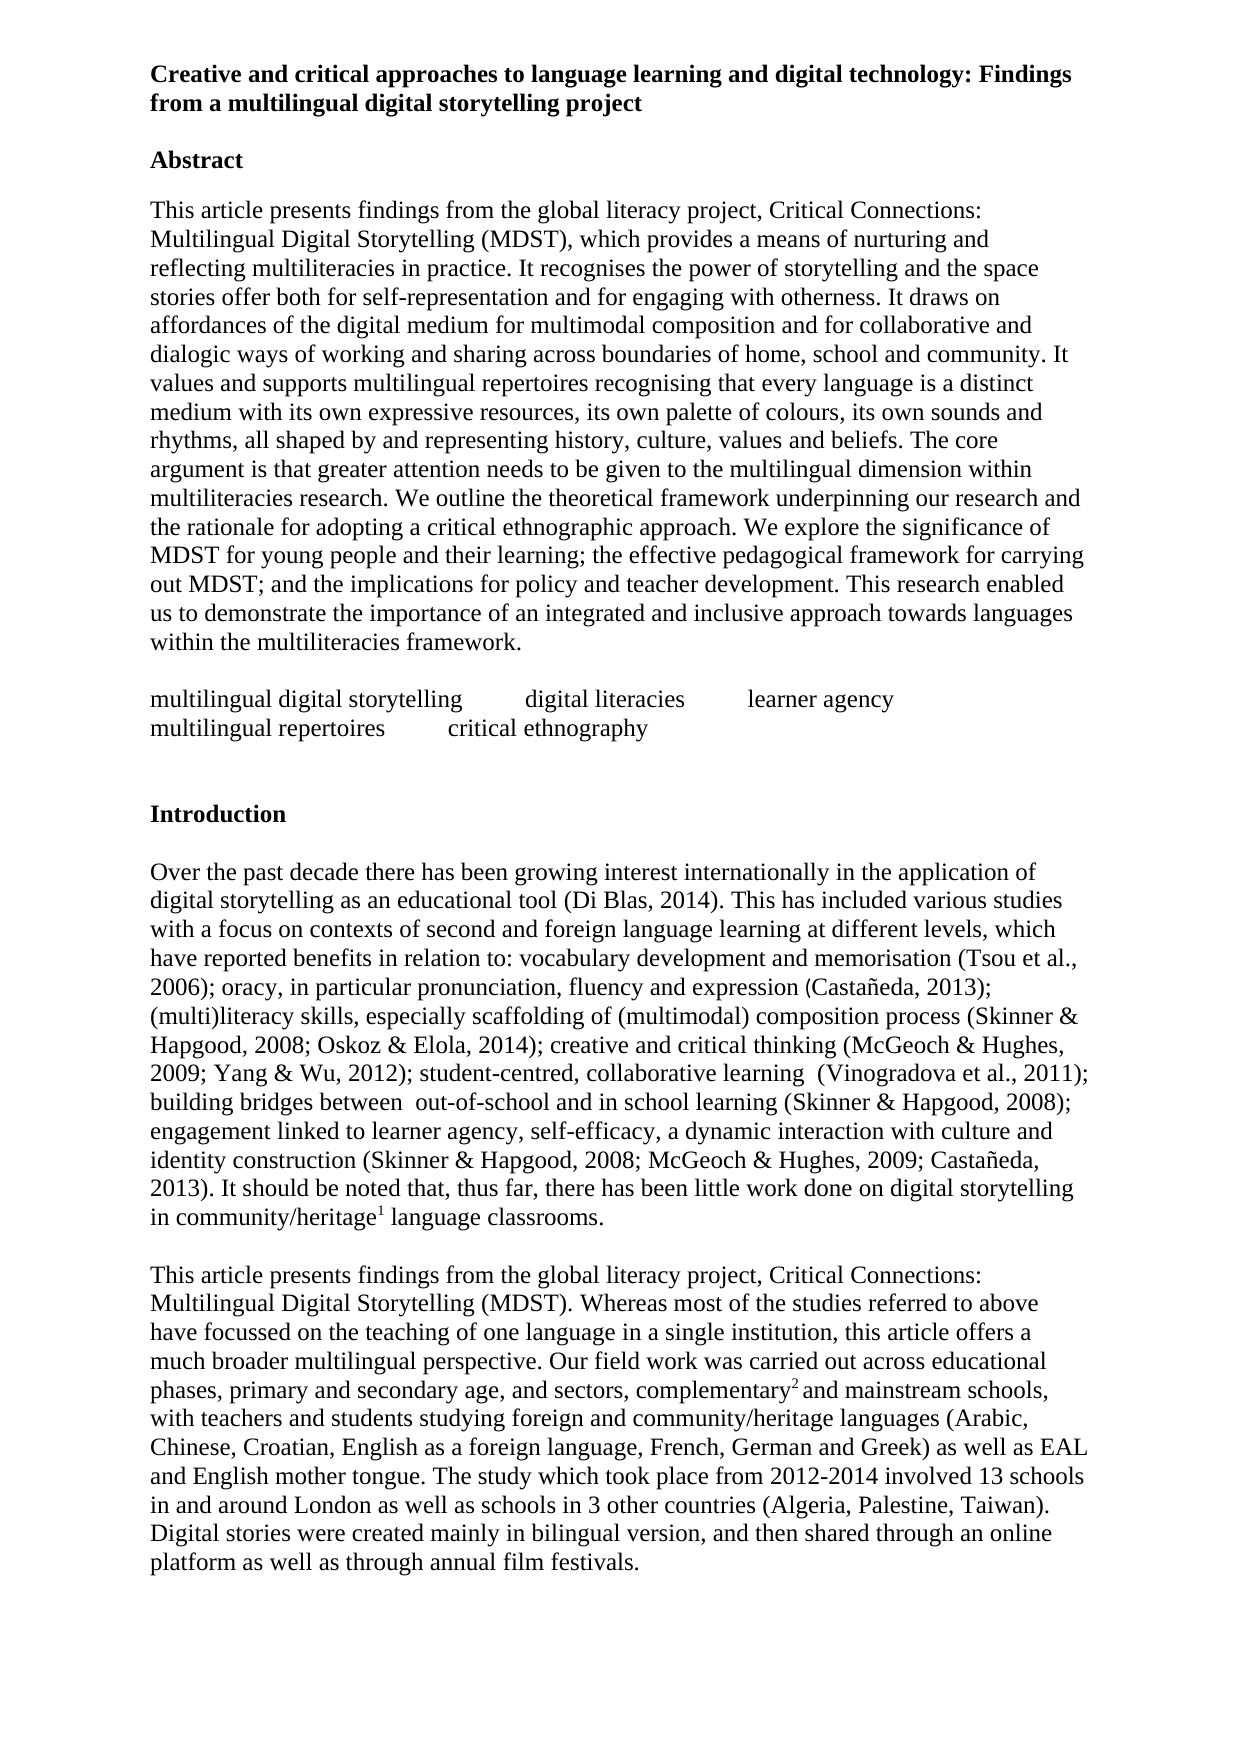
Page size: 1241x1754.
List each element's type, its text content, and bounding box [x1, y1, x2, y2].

text Abstract [150, 145, 1090, 174]
text This article presents findings from the global literacy project, Critical Connections: Multilingual Digital Storytelling (MDST). Whereas most of the studies referred to above have focussed on the teaching of one language in a single institution, this article offers a much broader multilingual perspective. Our field work was carried out across educational phases, primary and secondary age, and sectors, complementary2 and mainstream schools, with teachers and students studying foreign and community/heritage languages (Arabic, Chinese, Croatian, English as a foreign language, French, German and Greek) as well as EAL and English mother tongue. The study which took place from 2012-2014 involved 13 schools in and around London as well as schools in 3 other countries (Algeria, Palestine, Taiwan). Digital stories were created mainly in bilingual version, and then shared through an online platform as well as through annual film festivals. [150, 1260, 1090, 1576]
text This article presents findings from the global literacy project, Critical Connections: Multilingual Digital Storytelling (MDST), which provides a means of nurturing and reflecting multiliteracies in practice. It recognises the power of storytelling and the space stories offer both for self-representation and for engaging with otherness. It draws on affordances of the digital medium for multimodal composition and for collaborative and dialogic ways of working and sharing across boundaries of home, school and community. It values and supports multilingual repertoires recognising that every language is a distinct medium with its own expressive resources, its own palette of colours, its own sounds and rhythms, all shaped by and representing history, culture, values and beliefs. The core argument is that greater attention needs to be given to the multilingual dimension within multiliteracies research. We outline the theoretical framework underpinning our research and the rationale for adopting a critical ethnographic approach. We explore the significance of MDST for young people and their learning; the effective pedagogical framework for carrying out MDST; and the implications for policy and teacher development. This research enabled us to demonstrate the importance of an integrated and inclusive approach towards languages within the multiliteracies framework. [150, 196, 1090, 656]
text multilingual digital storytelling digital literacies learner agency [150, 684, 1090, 713]
text Creative and critical approaches to language learning and digital technology: Findings from a multilingual digital storytelling project [150, 59, 1090, 117]
text multilingual repertoires critical ethnography [150, 713, 1090, 742]
text Introduction [150, 799, 1090, 828]
list Over the past decade there has been growing interest internationally in the application of digital storytelling as an educational tool (Di Blas, 2014). This has included various studies with a focus on contexts of second and foreign language learning at different levels, which have reported benefits in relation to: vocabulary development and memorisation (Tsou et al., 2006); oracy, in particular pronunciation, fluency and expression (Castañeda, 2013); (multi)literacy skills, especially scaffolding of (multimodal) composition process (Skinner & Hapgood, 2008; Oskoz & Elola, 2014); creative and critical thinking (McGeoch & Hughes, 2009; Yang & Wu, 2012); student-centred, collaborative learning (Vinogradova et al., 2011); building bridges between out-of-school and in school learning (Skinner & Hapgood, 2008); engagement linked to learner agency, self-efficacy, a dynamic interaction with culture and identity construction (Skinner & Hapgood, 2008; McGeoch & Hughes, 2009; Castañeda, 2013). It should be noted that, thus far, there has been little work done on digital storytelling in community/heritage1 language classrooms. [150, 857, 1090, 1231]
